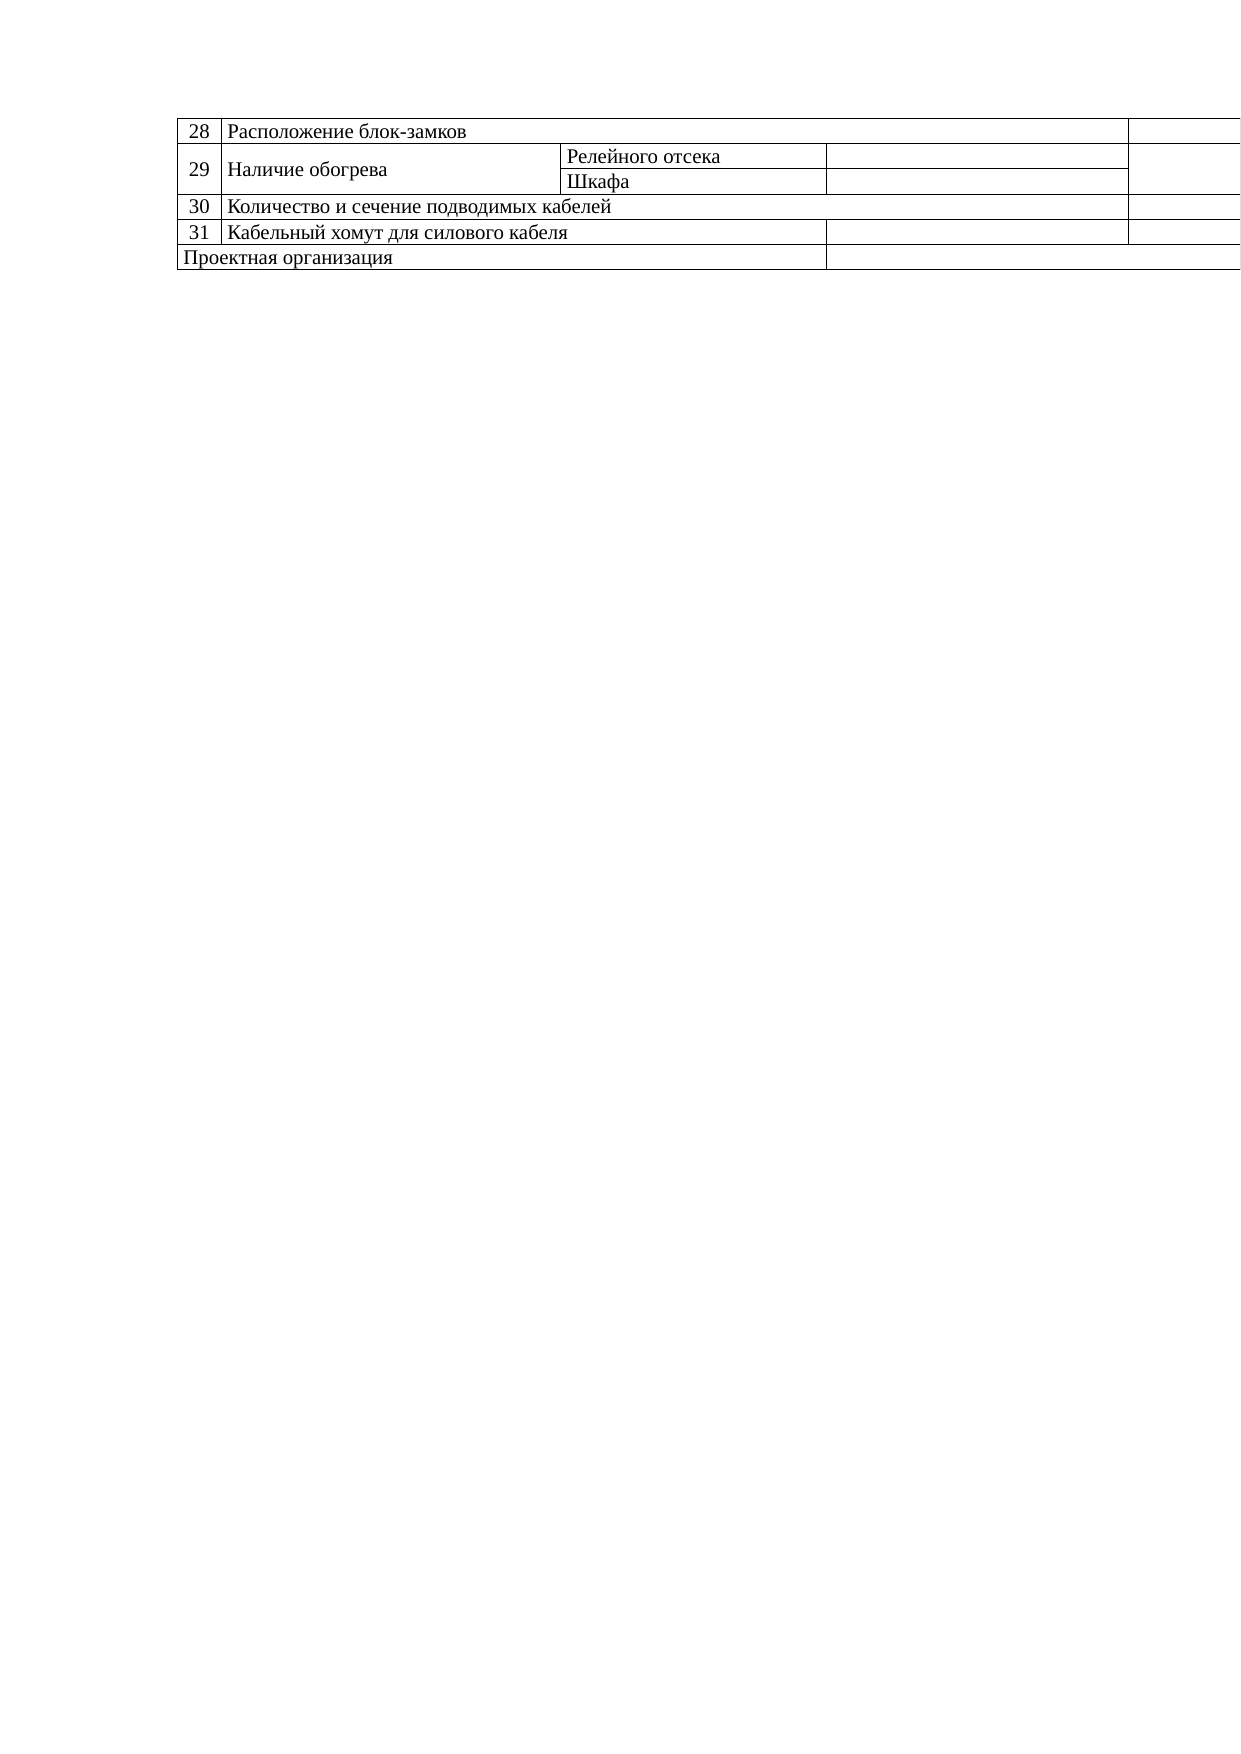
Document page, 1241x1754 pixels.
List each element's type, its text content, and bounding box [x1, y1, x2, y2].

table_cell Проектная организация [178, 245, 826, 269]
table_cell [1129, 119, 1240, 143]
table_cell Количество и сечение подводимых кабелей [222, 195, 1128, 218]
table_cell Кабельный хомут для силового кабеля [222, 220, 826, 244]
table_cell [827, 169, 1128, 193]
table_cell 28 [178, 119, 221, 143]
table_cell [1129, 144, 1240, 193]
table_cell 31 [178, 220, 221, 244]
table_cell 29 [178, 144, 221, 193]
table_cell Расположение блок-замков [222, 119, 1128, 143]
table_cell 30 [178, 195, 221, 218]
table_cell Шкафа [561, 169, 826, 193]
table_cell Наличие обогрева [222, 144, 560, 193]
table_cell [1129, 195, 1240, 218]
table_cell [827, 220, 1128, 244]
table_cell [827, 144, 1128, 168]
table_cell Релейного отсека [561, 144, 826, 168]
table_cell [1129, 220, 1240, 244]
table_cell [827, 245, 1240, 269]
